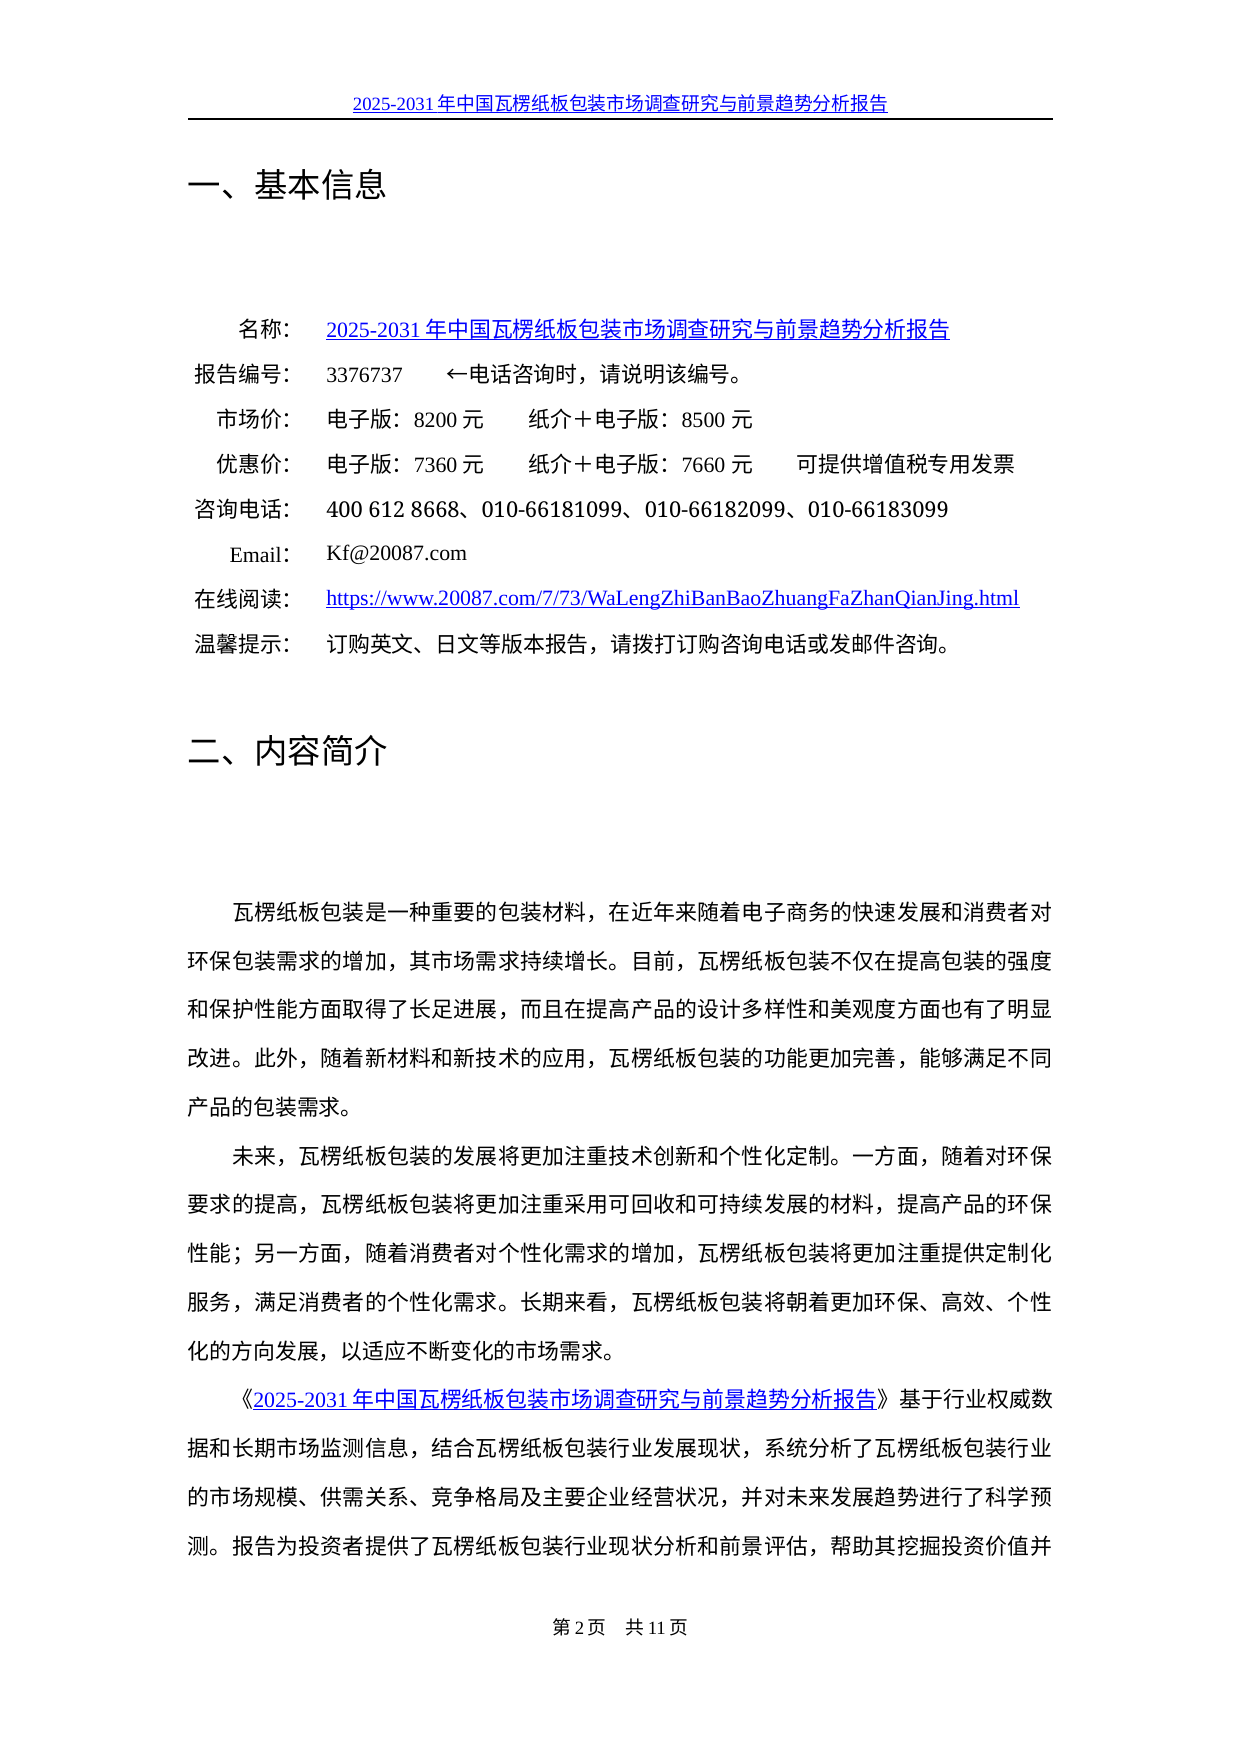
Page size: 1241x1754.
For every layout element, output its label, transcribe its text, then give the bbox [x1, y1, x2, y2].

title 二、内容简介 [187, 717, 1053, 782]
table_cell 在线阅读： [167, 582, 315, 627]
table_cell 报告编号： [167, 357, 315, 402]
table_cell 3376737 ←电话咨询时，请说明该编号。 [315, 357, 1073, 402]
table_cell 温馨提示： [167, 627, 315, 672]
table_cell 电子版：7360 元 纸介＋电子版：7660 元 可提供增值税专用发票 [315, 447, 1073, 492]
table_cell Email： [167, 537, 315, 582]
table_header 2025-2031年中国瓦楞纸板包装市场调查研究与前景趋势分析报告 [315, 312, 1073, 357]
table_cell 优惠价： [167, 447, 315, 492]
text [187, 894, 1053, 1561]
title 一、基本信息 [187, 150, 1053, 215]
table_cell [315, 582, 1073, 627]
table_cell 咨询电话： [167, 492, 315, 537]
table_cell Kf@20087.com [315, 537, 1073, 582]
table_cell 市场价： [167, 402, 315, 447]
table_cell 400 612 8668、010-66181099、010-66182099、010-66183099 [315, 492, 1073, 537]
table_header 名称： [167, 312, 315, 357]
table_cell 电子版：8200 元 纸介＋电子版：8500 元 [315, 402, 1073, 447]
table_cell 订购英文、日文等版本报告，请拨打订购咨询电话或发邮件咨询。 [315, 627, 1073, 672]
